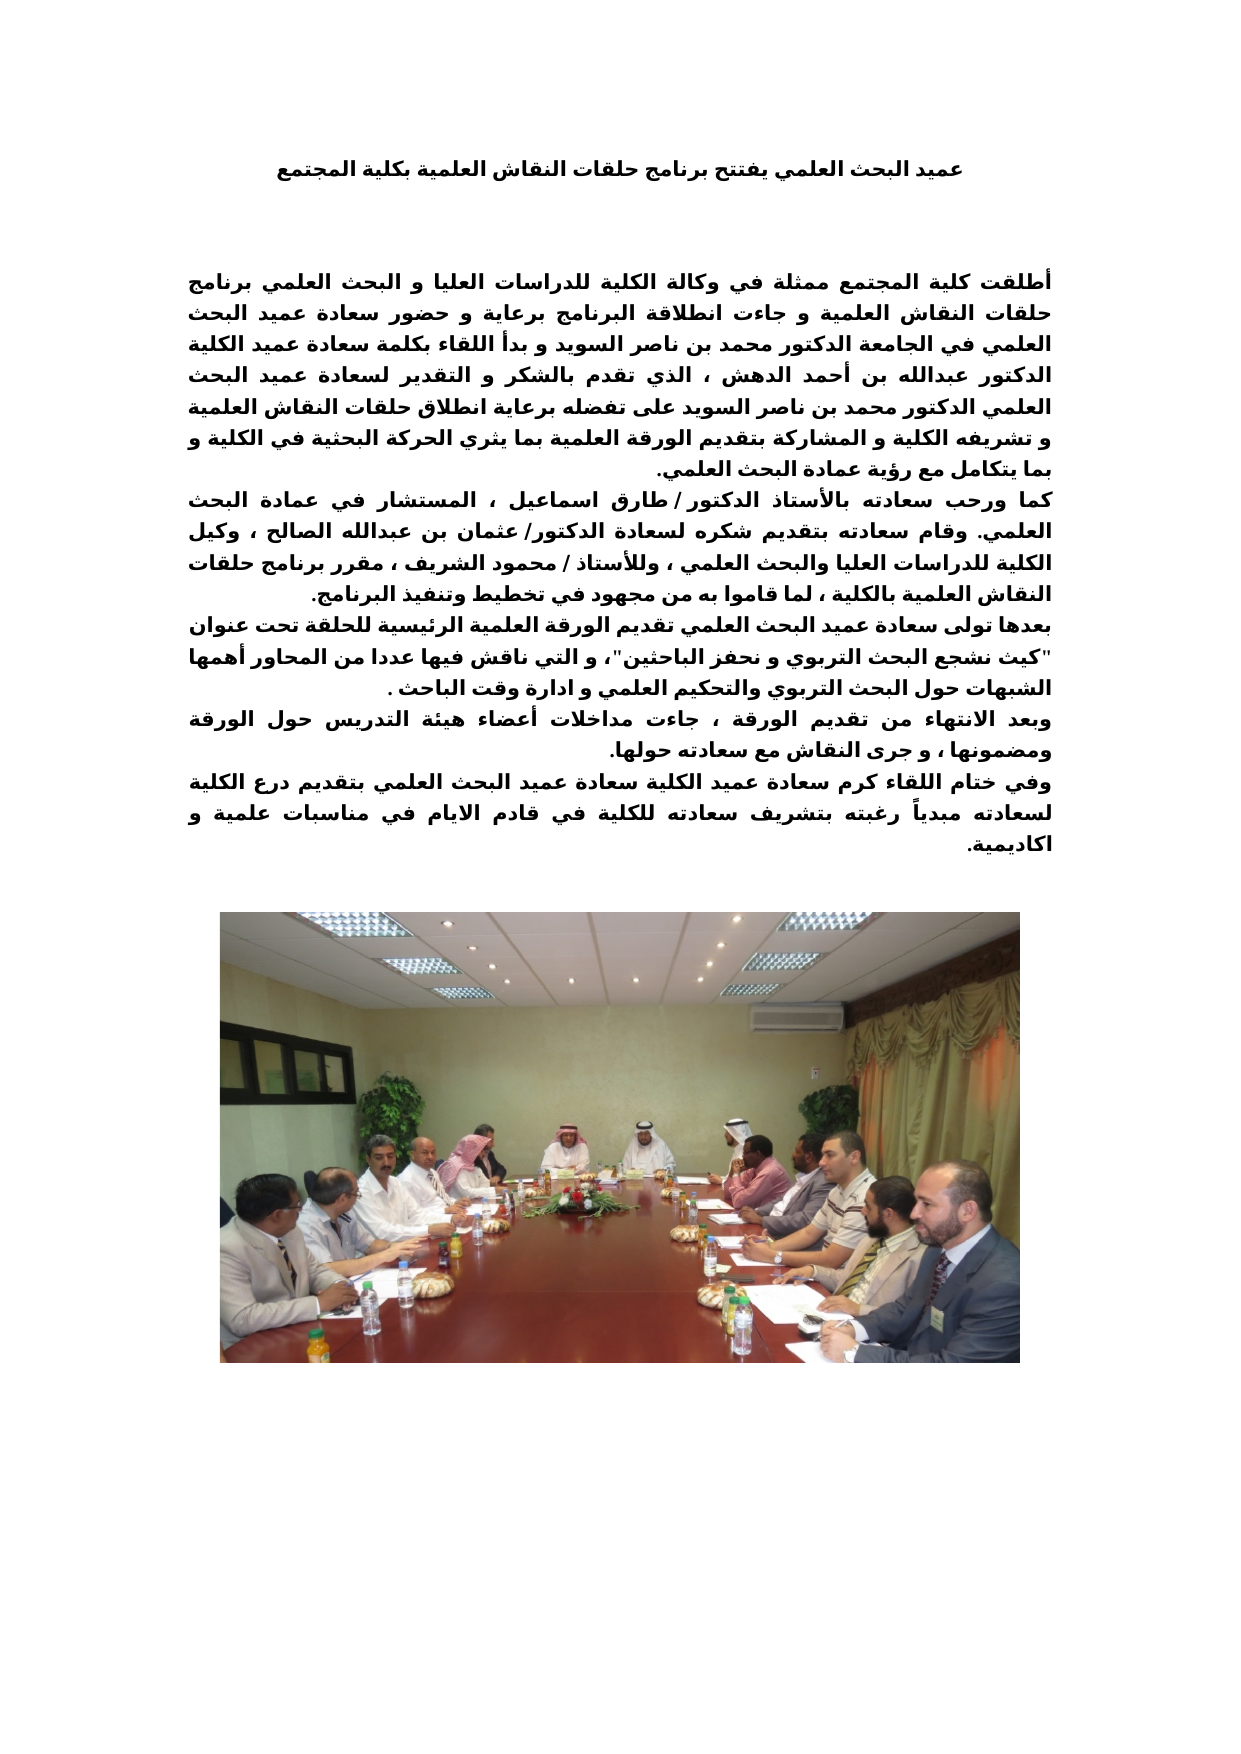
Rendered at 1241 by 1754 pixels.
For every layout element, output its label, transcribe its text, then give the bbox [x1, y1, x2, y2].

text أطلقت كلية المجتمع ممثلة في وكالة الكلية للدراسات العليا و البحث العلمي برنامج حلقات النقاش العلمية و جاءت انطلاقة البرنامج برعاية و حضور سعادة عميد البحث العلمي في الجامعة الدكتور محمد بن ناصر السويد و بدأ اللقاء بكلمة سعادة عميد الكلية الدكتور عبدالله بن أحمد الدهش ، الذي تقدم بالشكر و التقدير لسعادة عميد البحث العلمي الدكتور محمد بن ناصر السويد على تفضله برعاية انطلاق حلقات النقاش العلمية و تشريفه الكلية و المشاركة بتقديم الورقة العلمية بما يثري الحركة البحثية في الكلية و بما يتكامل مع رؤية عمادة البحث العلمي. [187, 262, 1053, 481]
picture [219, 912, 1020, 1363]
text وفي ختام اللقاء كرم سعادة عميد الكلية سعادة عميد البحث العلمي بتقديم درع الكلية لسعادته مبدياً رغبته بتشريف سعادته للكلية في قادم الايام في مناسبات علمية و اكاديمية. [187, 762, 1053, 856]
text عميد البحث العلمي يفتتح برنامج حلقات النقاش العلمية بكلية المجتمع [187, 150, 1053, 181]
text كما ورحب سعادته بالأستاذ الدكتور / طارق اسماعيل ، المستشار في عمادة البحث العلمي. وقام سعادته بتقديم شكره لسعادة الدكتور/ عثمان بن عبدالله الصالح ، وكيل الكلية للدراسات العليا والبحث العلمي ، وللأستاذ / محمود الشريف ، مقرر برنامج حلقات النقاش العلمية بالكلية ، لما قاموا به من مجهود في تخطيط وتنفيذ البرنامج. [187, 481, 1053, 606]
text وبعد الانتهاء من تقديم الورقة ، جاءت مداخلات أعضاء هيئة التدريس حول الورقة ومضمونها ، و جرى النقاش مع سعادته حولها. [187, 700, 1053, 762]
text بعدها تولى سعادة عميد البحث العلمي تقديم الورقة العلمية الرئيسية للحلقة تحت عنوان "كيث نشجع البحث التربوي و نحفز الباحثين"، و التي ناقش فيها عددا من المحاور أهمها الشبهات حول البحث التربوي والتحكيم العلمي و ادارة وقت الباحث . [187, 606, 1053, 700]
